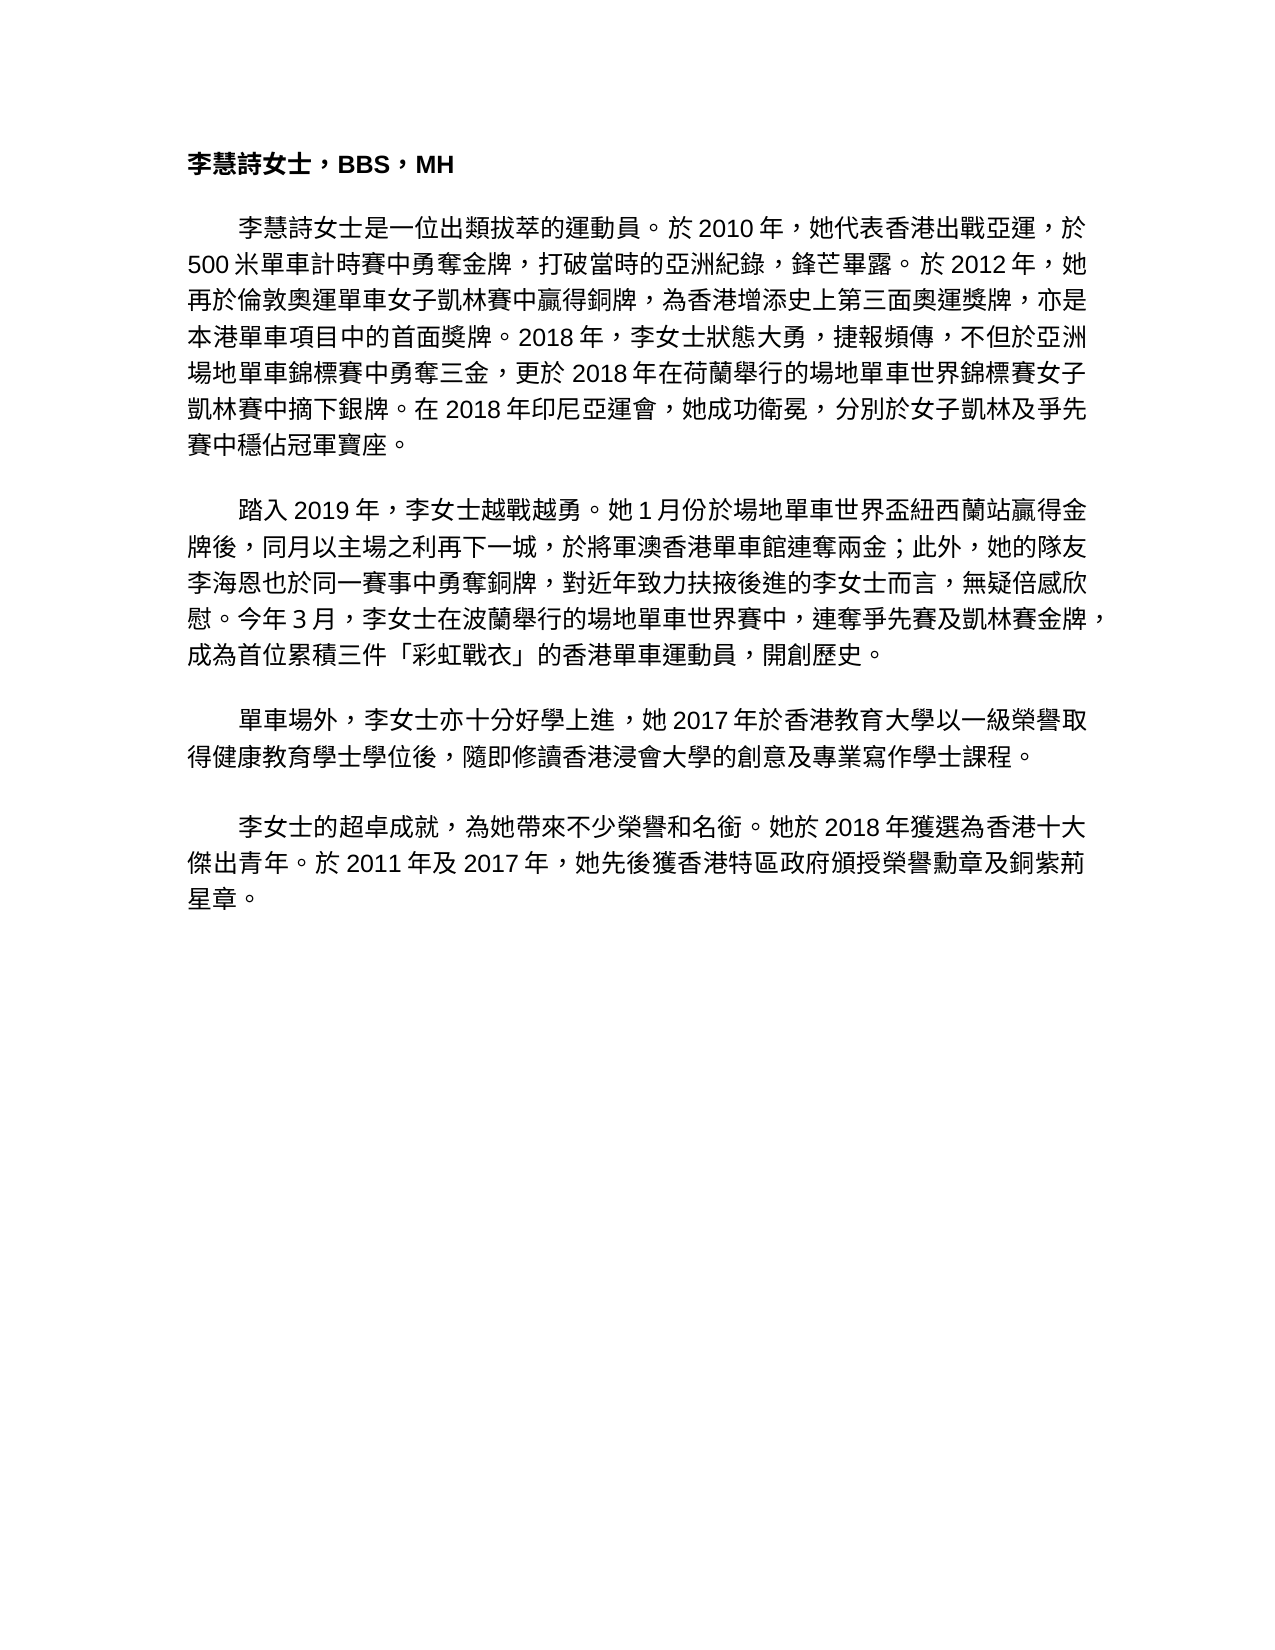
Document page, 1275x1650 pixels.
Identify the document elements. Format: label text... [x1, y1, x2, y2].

text 單車場外，李女士亦十分好學上進，她2017年於香港教育大學以一級榮譽取得健康教育學士學位後，隨即修讀香港浸會大學的創意及專業寫作學士課程。 [187, 701, 1087, 773]
text 李慧詩女士，BBS，MH [187, 150, 1087, 179]
text 踏入2019年，李女士越戰越勇。她1月份於場地單車世界盃紐西蘭站贏得金牌後，同月以主場之利再下一城，於將軍澳香港單車館連奪兩金；此外，她的隊友李海恩也於同一賽事中勇奪銅牌，對近年致力扶掖後進的李女士而言，無疑倍感欣慰。今年3月，李女士在波蘭舉行的場地單車世界賽中，連奪爭先賽及凱林賽金牌，成為首位累積三件「彩虹戰衣」的香港單車運動員，開創歷史。 [187, 491, 1087, 672]
text 李女士的超卓成就，為她帶來不少榮譽和名銜。她於2018年獲選為香港十大傑出青年。於2011年及2017年，她先後獲香港特區政府頒授榮譽勳章及銅紫荊星章。 [187, 807, 1087, 916]
text 李慧詩女士是一位出類拔萃的運動員。於2010年，她代表香港出戰亞運，於500米單車計時賽中勇奪金牌，打破當時的亞洲紀錄，鋒芒畢露。於2012年，她再於倫敦奧運單車女子凱林賽中贏得銅牌，為香港增添史上第三面奧運獎牌，亦是本港單車項目中的首面奬牌。2018年，李女士狀態大勇，捷報頻傳，不但於亞洲場地單車錦標賽中勇奪三金，更於2018年在荷蘭舉行的場地單車世界錦標賽女子凱林賽中摘下銀牌。在2018年印尼亞運會，她成功衛冕，分別於女子凱林及爭先賽中穩佔冠軍寶座。 [187, 208, 1087, 462]
